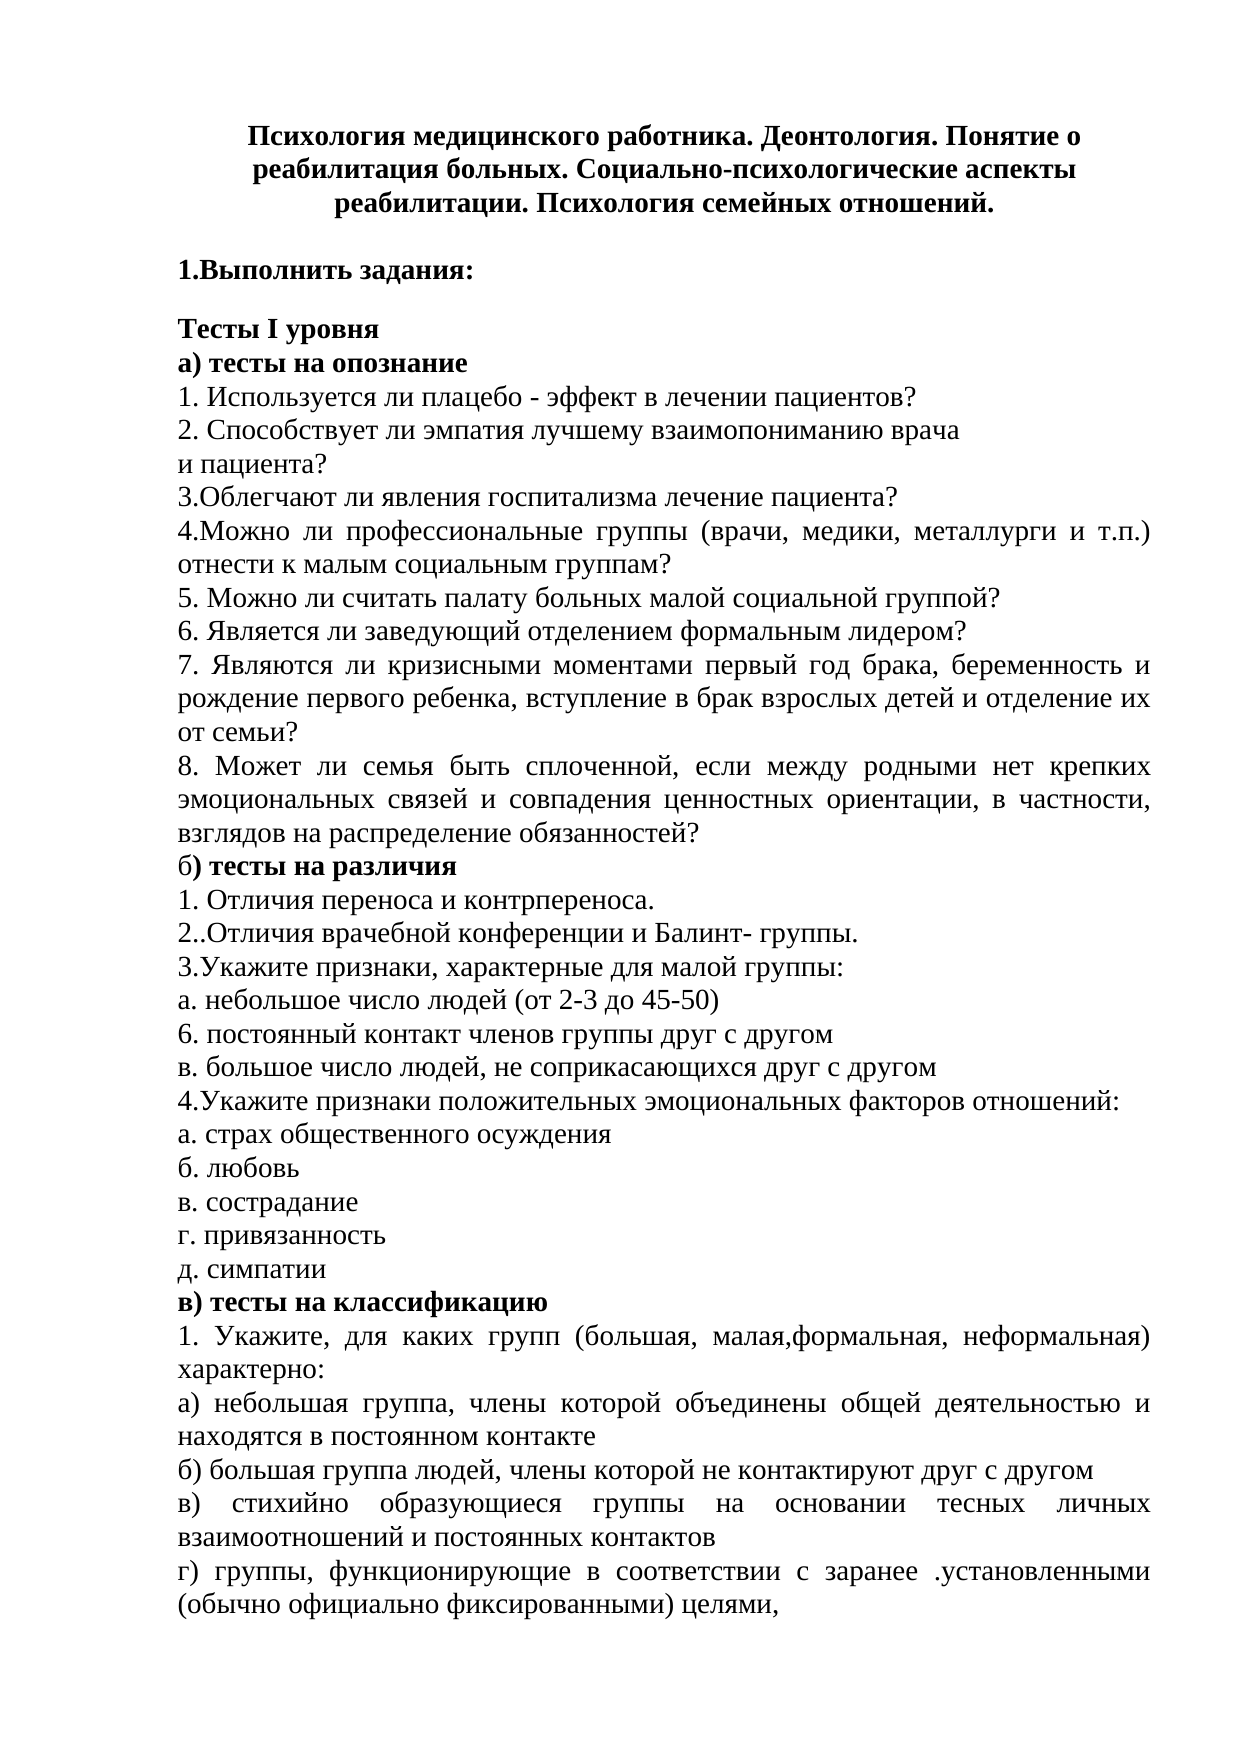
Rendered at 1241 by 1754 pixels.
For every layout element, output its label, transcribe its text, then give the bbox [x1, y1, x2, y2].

text и пациента? [177, 446, 1152, 479]
text 1. Отличия переноса и контрпереноса. [177, 882, 1152, 915]
text Тесты I уровня [177, 312, 1152, 345]
text Психология медицинского работника. Деонтология. Понятие о реабилитация больных. Социально-психологические аспекты реабилитации. Психология семейных отношений. [177, 118, 1152, 219]
text 4.Можно ли профессиональные группы (врачи, медики, металлурги и т.п.) отнести к малым социальным группам? [177, 513, 1152, 580]
text б) большая группа людей, члены которой не контактируют друг с другом [177, 1452, 1152, 1486]
text 2. Способствует ли эмпатия лучшему взаимопониманию врача [177, 412, 1152, 446]
text 7. Являются ли кризисными моментами первый год брака, беременность и рождение первого ребенка, вступление в брак взрослых детей и отделение их от семьи? [177, 647, 1152, 748]
text в) тесты на классификацию [177, 1284, 1152, 1318]
text г. привязанность [177, 1217, 1152, 1251]
text 3.Облегчают ли явления госпитализма лечение пациента? [177, 479, 1152, 513]
text б. любовь [177, 1150, 1152, 1184]
text 2..Отличия врачебной конференции и Балинт- группы. [177, 915, 1152, 949]
text 3.Укажите признаки, характерные для малой группы: [177, 949, 1152, 982]
text в. сострадание [177, 1184, 1152, 1217]
text в. большое число людей, не соприкасающихся друг с другом [177, 1049, 1152, 1083]
text б) тесты на различия [177, 848, 1152, 882]
text а. небольшое число людей (от 2-3 до 45-50) [177, 982, 1152, 1016]
text 1. Укажите, для каких групп (большая, малая,формальная, неформальная) характерно: [177, 1318, 1152, 1385]
text 1.Выполнить задания: [177, 252, 1152, 286]
text 4.Укажите признаки положительных эмоциональных факторов отношений: [177, 1083, 1152, 1117]
text а. страх общественного осуждения [177, 1117, 1152, 1150]
text 6. Является ли заведующий отделением формальным лидером? [177, 613, 1152, 647]
text г) группы, функционирующие в соответствии с заранее .установленными (обычно официально фиксированными) целями, [177, 1553, 1152, 1620]
text 1. Используется ли плацебо - эффект в лечении пациентов? [177, 379, 1152, 412]
text в) стихийно образующиеся группы на основании тесных личных взаимоотношений и постоянных контактов [177, 1486, 1152, 1553]
text 5. Можно ли считать палату больных малой социальной группой? [177, 580, 1152, 613]
text д. симпатии [177, 1251, 1152, 1284]
text а) тесты на опознание [177, 345, 1152, 379]
text 8. Может ли семья быть сплоченной, если между родными нет крепких эмоциональных связей и совпадения ценностных ориентации, в частности, взглядов на распределение обязанностей? [177, 748, 1152, 848]
text 6. постоянный контакт членов группы друг с другом [177, 1016, 1152, 1049]
text а) небольшая группа, члены которой объединены общей деятельностью и находятся в постоянном контакте [177, 1385, 1152, 1452]
